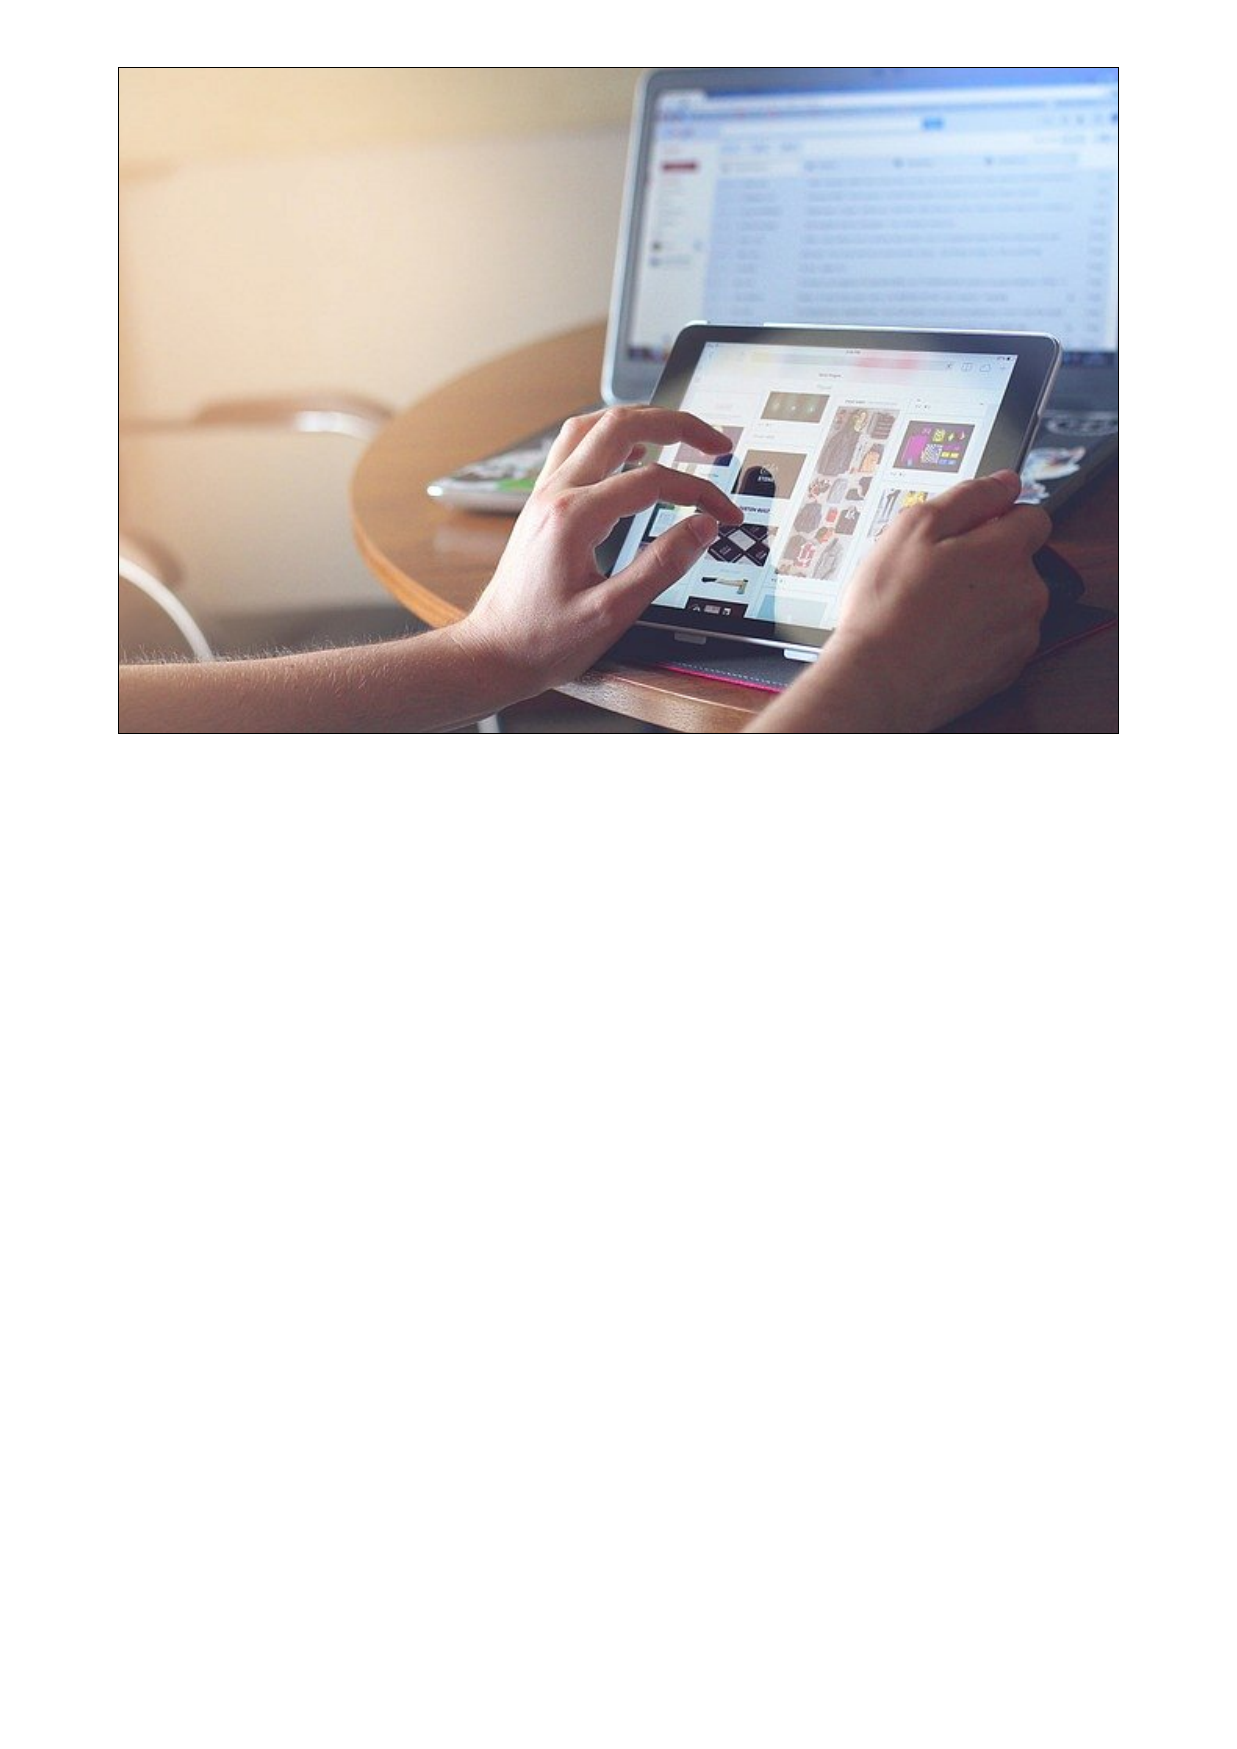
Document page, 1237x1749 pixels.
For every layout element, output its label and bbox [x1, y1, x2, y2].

picture [119, 68, 1118, 733]
